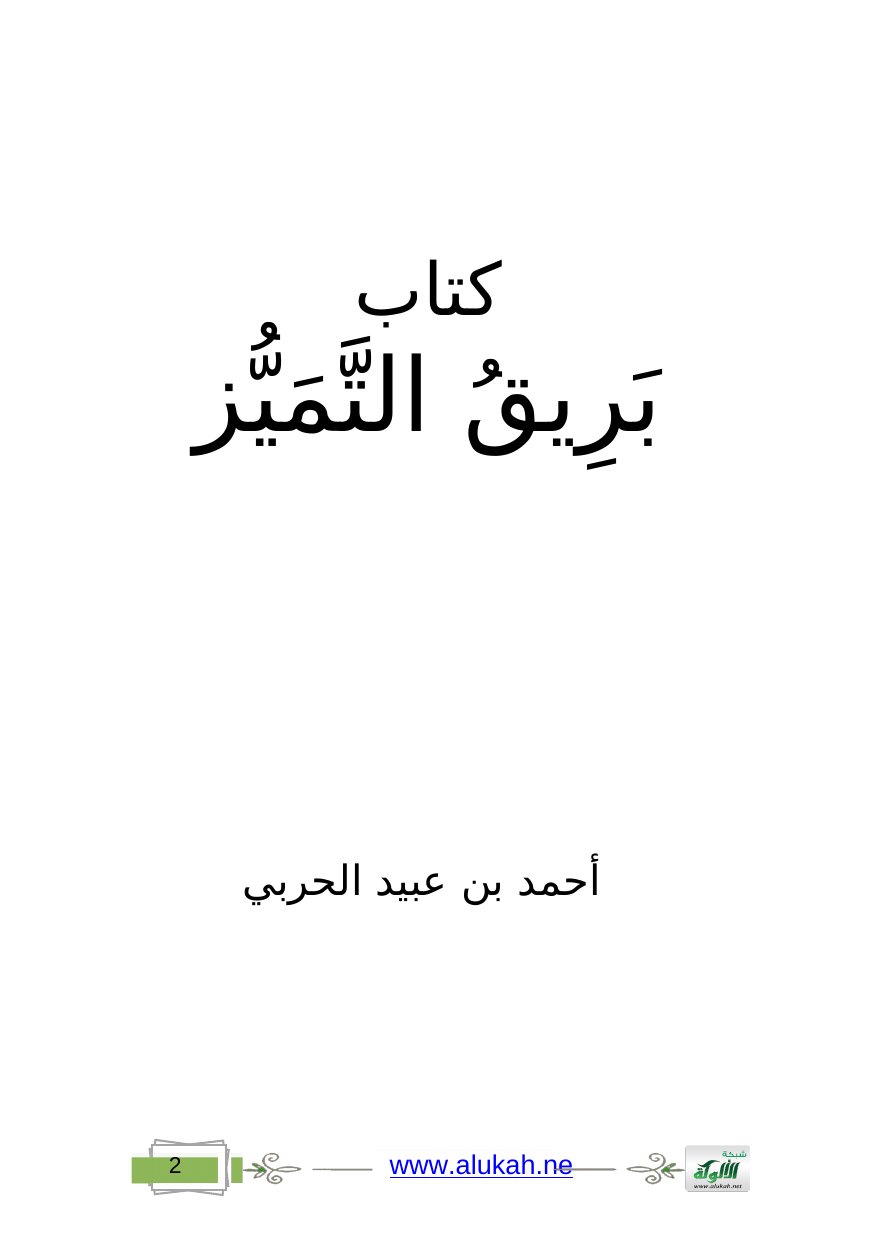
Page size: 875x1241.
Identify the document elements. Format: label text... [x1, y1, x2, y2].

title بَرِيقُ التَّمَيُّز [118, 337, 756, 455]
title أحمد بن عبيد الحربي [118, 856, 756, 905]
picture [130, 1143, 753, 1197]
title كتاب [118, 247, 756, 332]
